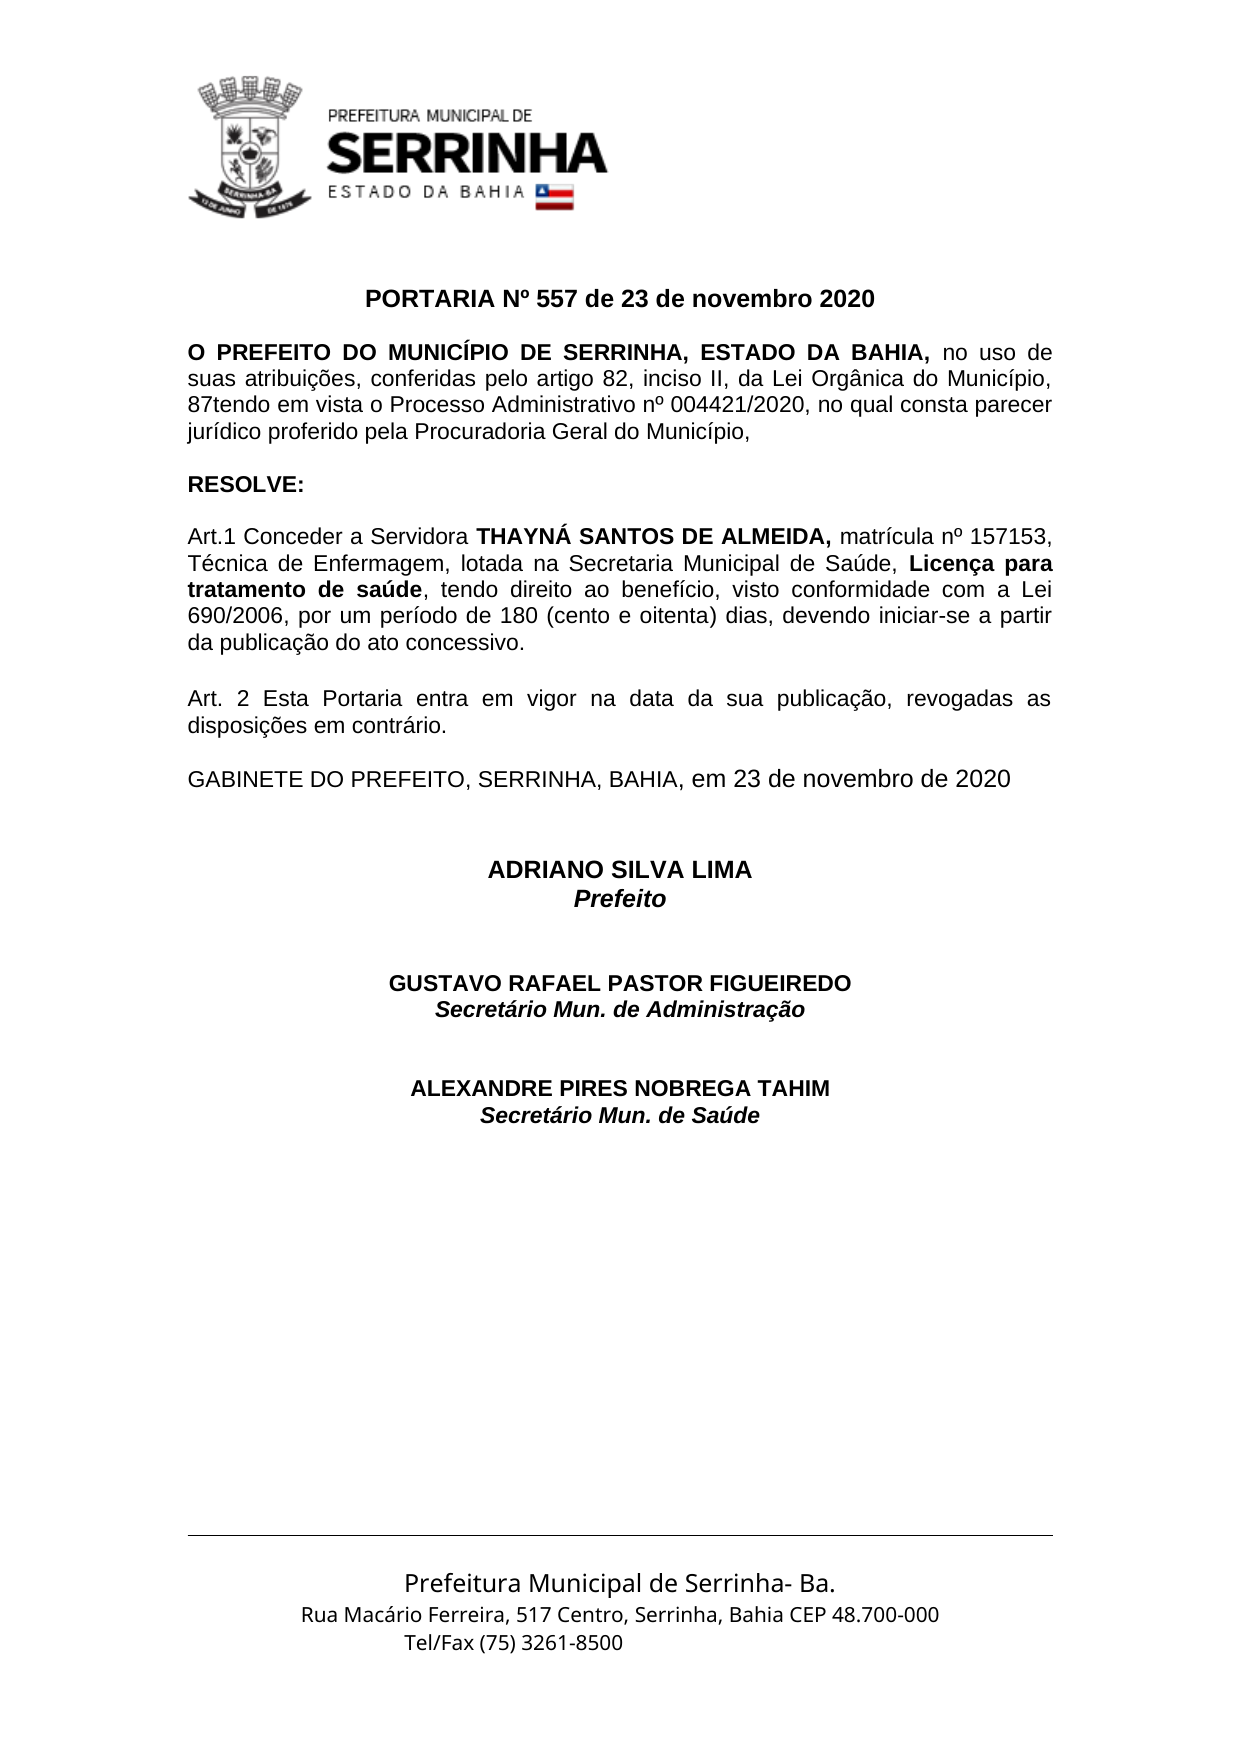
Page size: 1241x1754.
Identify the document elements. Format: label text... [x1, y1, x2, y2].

text ADRIANO SILVA LIMA [187, 855, 1053, 883]
text PORTARIA Nº 557 de 23 de novembro 2020 [187, 284, 1053, 312]
text O PREFEITO DO MUNICÍPIO DE SERRINHA, ESTADO DA BAHIA, no uso de suas atribuições, conferidas pelo artigo 82, inciso II, da Lei Orgânica do Município, 87tendo em vista o Processo Administrativo nº 004421/2020, no qual consta parecer jurídico proferido pela Procuradoria Geral do Município, [187, 339, 1053, 444]
text Secretário Mun. de Administração [187, 996, 1053, 1022]
text GABINETE DO PREFEITO, SERRINHA, BAHIA, em 23 de novembro de 2020 [187, 764, 1053, 793]
text ALEXANDRE PIRES NOBREGA TAHIM [187, 1075, 1053, 1102]
picture [187, 73, 609, 222]
text Art.1 Conceder a Servidora THAYNÁ SANTOS DE ALMEIDA, matrícula nº 157153, Técnica de Enfermagem, lotada na Secretaria Municipal de Saúde, Licença para tratamento de saúde, tendo direito ao benefício, visto conformidade com a Lei 690/2006, por um período de 180 (cento e oitenta) dias, devendo iniciar-se a partir da publicação do ato concessivo. [187, 523, 1053, 655]
text Prefeito [187, 883, 1053, 912]
text Secretário Mun. de Saúde [187, 1102, 1053, 1128]
text Art. 2 Esta Portaria entra em vigor na data da sua publicação, revogadas as disposições em contrário. [187, 685, 1053, 738]
text GUSTAVO RAFAEL PASTOR FIGUEIREDO [187, 970, 1053, 996]
text RESOLVE: [187, 471, 1053, 497]
